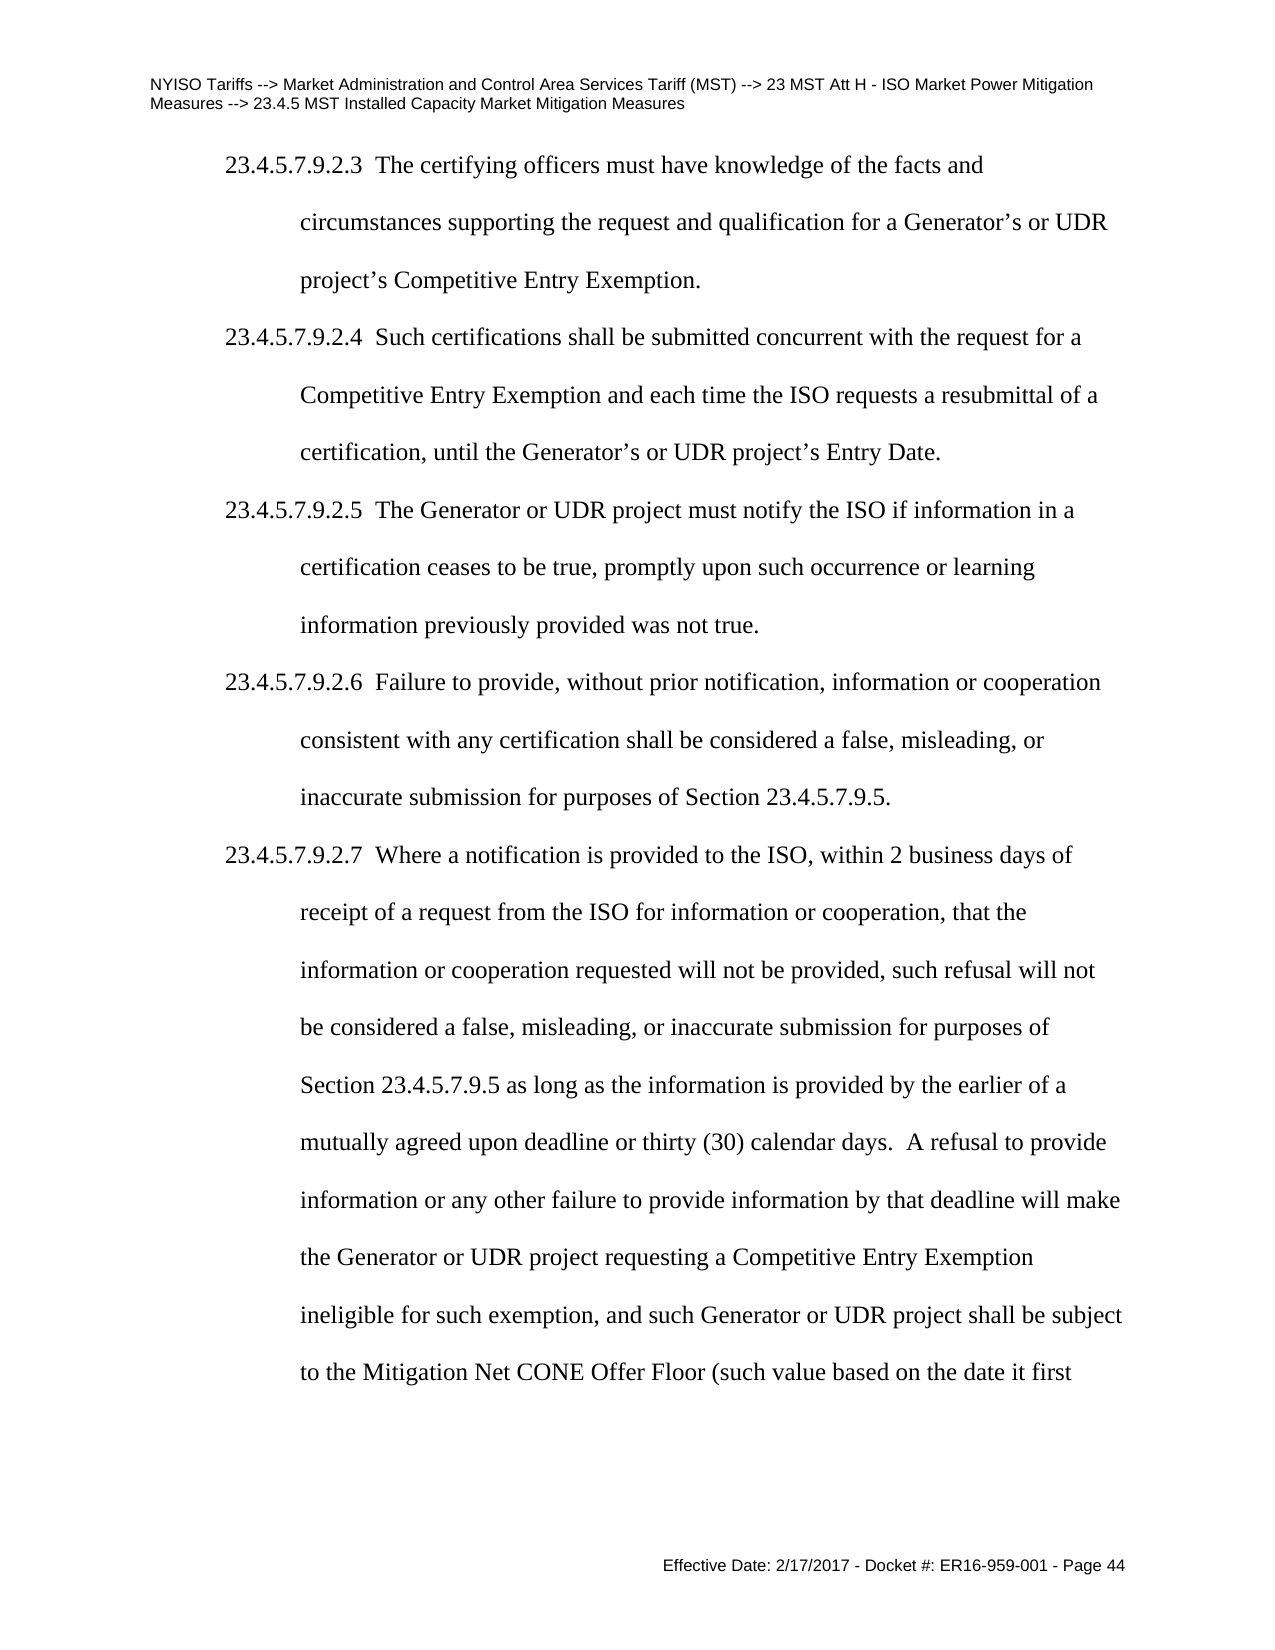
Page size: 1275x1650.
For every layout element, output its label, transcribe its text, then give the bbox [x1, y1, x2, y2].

text 23.4.5.7.9.2.4 Such certifications shall be submitted concurrent with the request for a Competitive Entry Exemption and each time the ISO requests a resubmittal of a certification, until the Generator’s or UDR project’s Entry Date. [225, 322, 1125, 466]
text 23.4.5.7.9.2.6 Failure to provide, without prior notification, information or cooperation consistent with any certification shall be considered a false, misleading, or inaccurate submission for purposes of Section 23.4.5.7.9.5. [225, 667, 1125, 811]
text 23.4.5.7.9.2.3 The certifying officers must have knowledge of the facts and circumstances supporting the request and qualification for a Generator’s or UDR project’s Competitive Entry Exemption. [225, 150, 1125, 294]
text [225, 840, 1125, 1386]
text 23.4.5.7.9.2.5 The Generator or UDR project must notify the ISO if information in a certification ceases to be true, promptly upon such occurrence or learning information previously provided was not true. [225, 495, 1125, 639]
